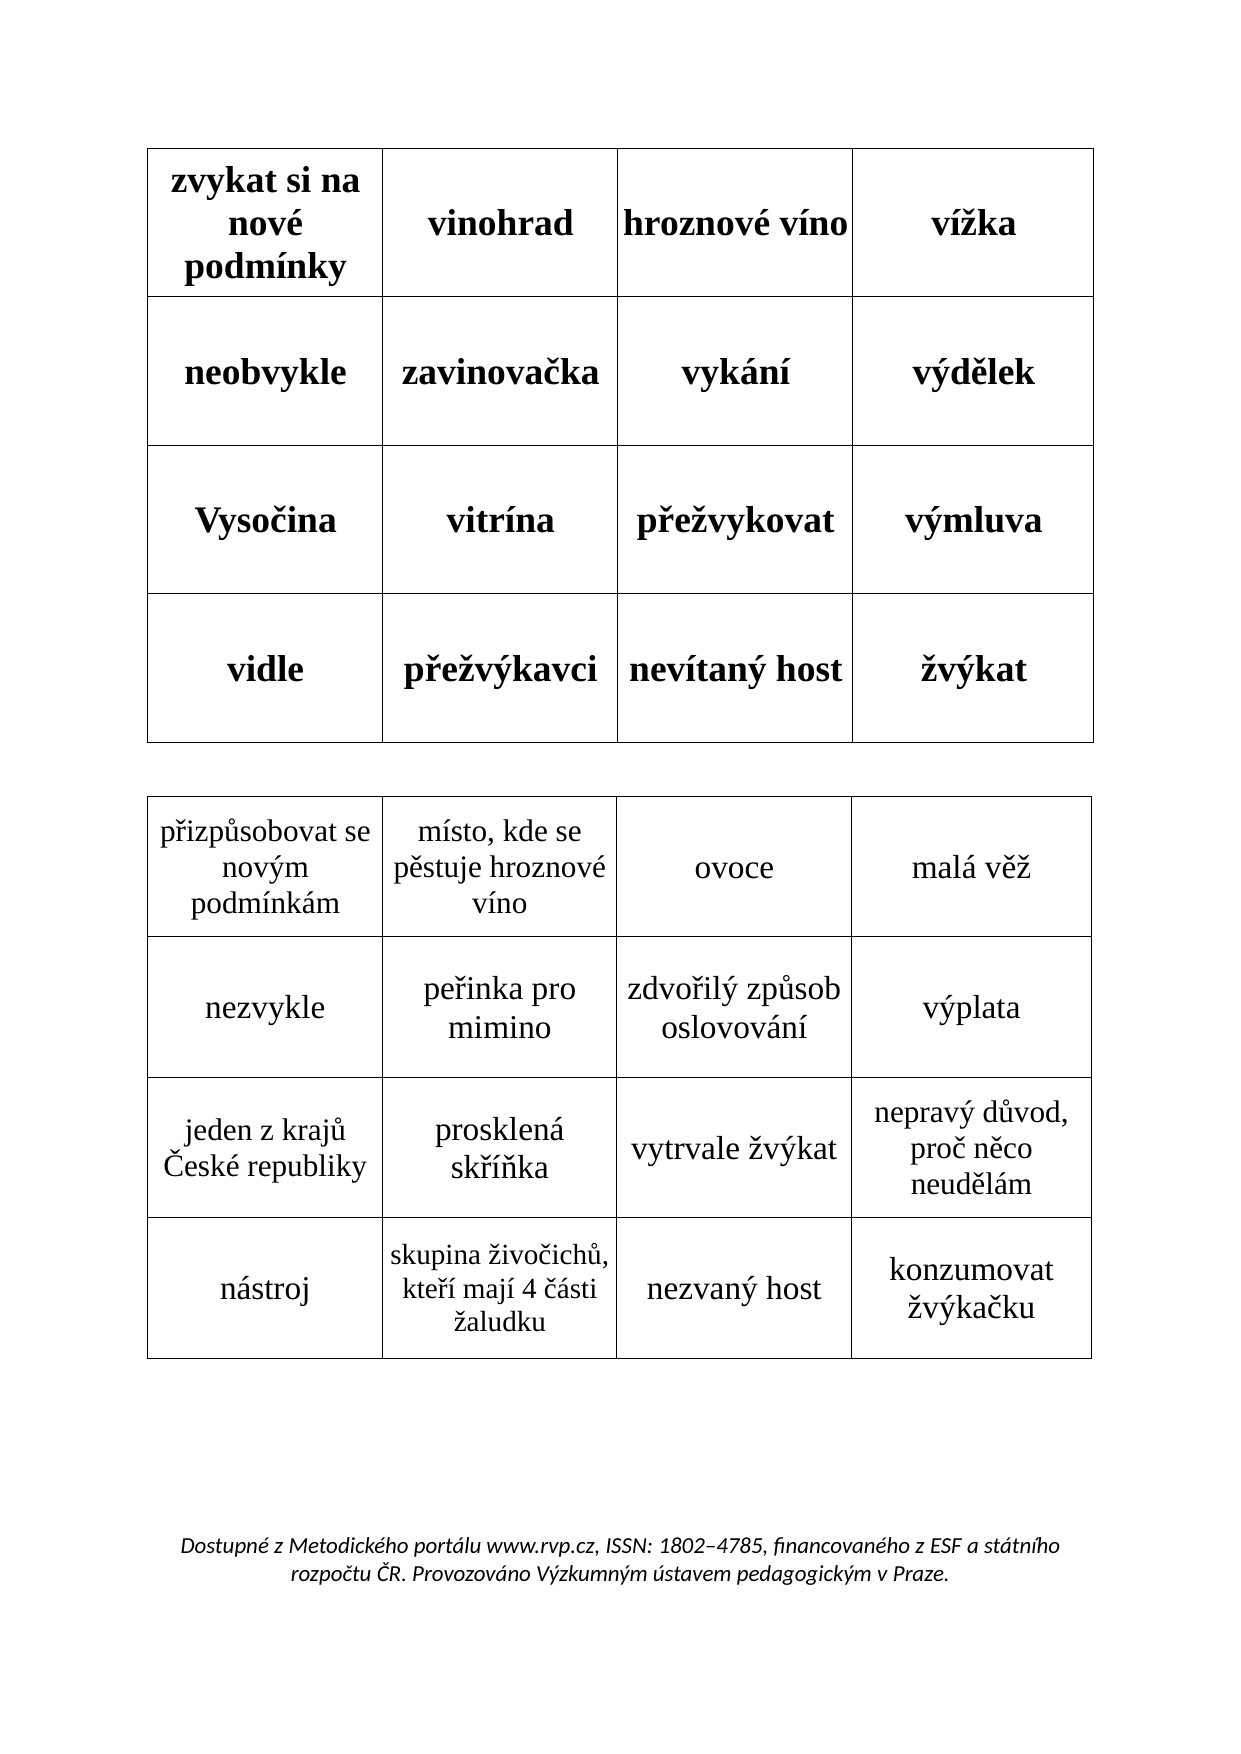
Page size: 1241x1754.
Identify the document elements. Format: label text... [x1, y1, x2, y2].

table_cell přežvykovat [618, 446, 852, 593]
table_header místo, kde se pěstuje hroznové víno [383, 797, 616, 936]
table_cell zavinovačka [383, 297, 617, 445]
table_cell vytrvale žvýkat [617, 1078, 851, 1217]
table_cell nepravý důvod, proč něco neudělám [852, 1078, 1091, 1217]
table_cell prosklená skříňka [383, 1078, 616, 1217]
table_cell nezvaný host [617, 1218, 851, 1357]
table_cell jeden z krajů České republiky [148, 1078, 382, 1217]
table_header přizpůsobovat se novým podmínkám [148, 797, 382, 936]
text Dostupné z Metodického portálu www.rvp.cz, ISSN: 1802–4785, financovaného z ESF a státního rozpočtu ČR. Provozováno Výzkumným ústavem pedagogickým v Praze. [148, 1531, 1093, 1587]
table_cell nezvykle [148, 937, 382, 1077]
table_cell nevítaný host [618, 594, 852, 742]
table_header vížka [853, 149, 1093, 296]
table_cell vitrína [383, 446, 617, 593]
table_header vinohrad [383, 149, 617, 296]
table_header malá věž [852, 797, 1091, 936]
table_cell vykání [618, 297, 852, 445]
table_cell výdělek [853, 297, 1093, 445]
table_cell Vysočina [148, 446, 382, 593]
table_cell peřinka pro mimino [383, 937, 616, 1077]
table_cell vidle [148, 594, 382, 742]
table_cell zdvořilý způsob oslovování [617, 937, 851, 1077]
table_header zvykat si na nové podmínky [148, 149, 382, 296]
table_cell skupina živočichů, kteří mají 4 části žaludku [383, 1218, 616, 1357]
table_cell nástroj [148, 1218, 382, 1357]
table_cell přežvýkavci [383, 594, 617, 742]
table_header hroznové víno [618, 149, 852, 296]
table_cell výplata [852, 937, 1091, 1077]
table_cell neobvykle [148, 297, 382, 445]
table_header ovoce [617, 797, 851, 936]
table_cell žvýkat [853, 594, 1093, 742]
table_cell konzumovat žvýkačku [852, 1218, 1091, 1357]
table_cell výmluva [853, 446, 1093, 593]
